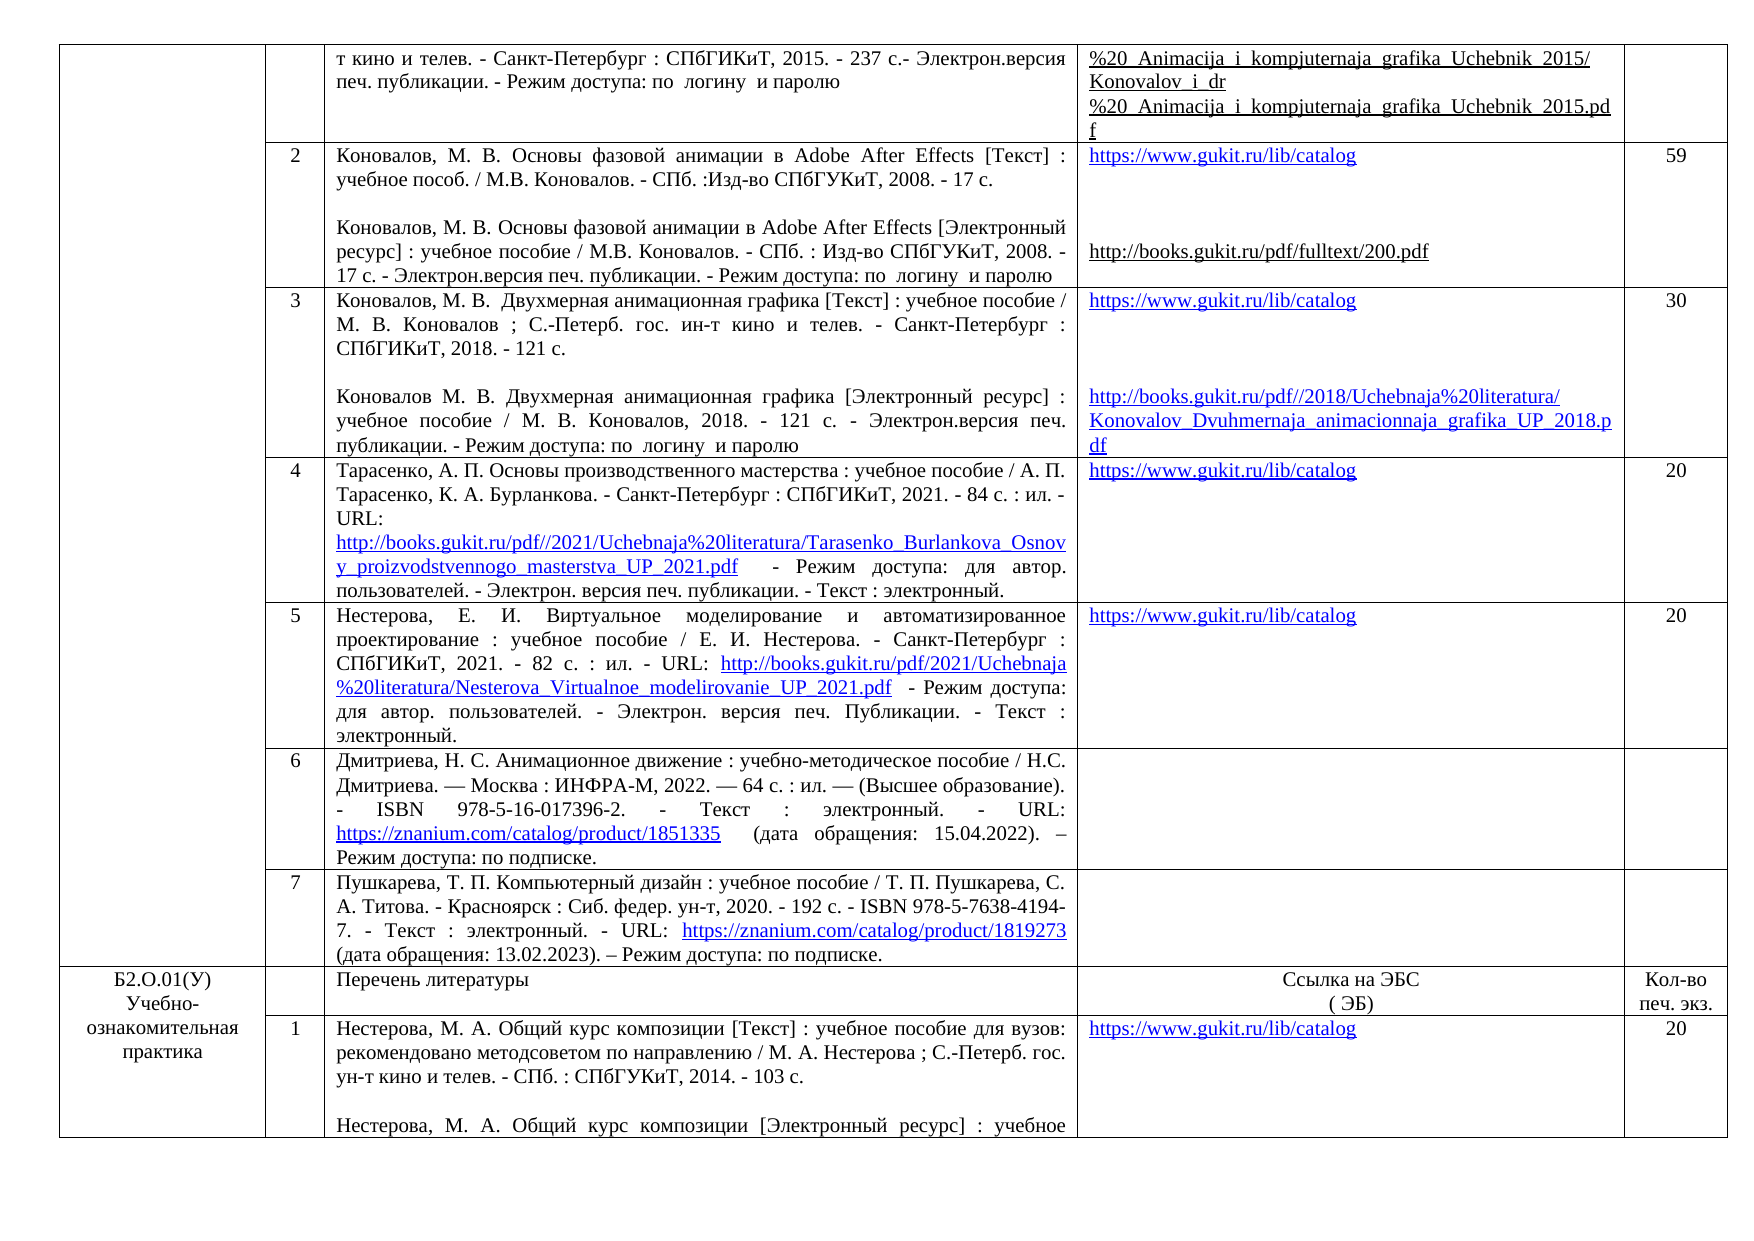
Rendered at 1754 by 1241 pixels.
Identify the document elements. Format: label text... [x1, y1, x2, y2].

table_cell https://www.gukit.ru/lib/catalog [1078, 458, 1624, 602]
table_cell 50 [1625, 45, 1727, 142]
table_cell 4 [266, 458, 324, 602]
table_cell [325, 1016, 1077, 1137]
table_cell 59 [1625, 143, 1727, 287]
table_cell [1625, 870, 1727, 966]
table_cell Коновалов, М. В. Основы фазовой анимации в Adobe After Effects [Текст] : учебное пособ. / М.В. Коновалов. - СПб. :Изд-во СПбГУКиТ, 2008. - 17 с. Коновалов, М. В. Основы фазовой анимации в Adobe After Effects [Электронный ресурс] : учебное пособие / М.В. Коновалов. - СПб. : Изд-во СПбГУКиТ, 2008. - 17 с. - Электрон.версия печ. публикации. - Режим доступа: по логину и паролю [325, 143, 1077, 287]
table_cell 2 [266, 143, 324, 287]
table_cell Перечень литературы [325, 967, 1077, 1015]
table_cell Коновалов, М. В. Двухмерная анимационная графика [Текст] : учебное пособие / М. В. Коновалов ; С.-Петерб. гос. ин-т кино и телев. - Санкт-Петербург : СПбГИКиТ, 2018. - 121 с. Коновалов М. В. Двухмерная анимационная графика [Электронный ресурс] : учебное пособие / М. В. Коновалов, 2018. - 121 с. - Электрон.версия печ. публикации. - Режим доступа: по логину и паролю [325, 288, 1077, 457]
table_cell 5 [266, 603, 324, 747]
table_cell 6 [266, 749, 324, 869]
table_cell https://www.gukit.ru/lib/catalog http://books.gukit.ru/pdf/fulltext/200.pdf [1078, 143, 1624, 287]
table_cell Кол-во печ. экз. [1625, 967, 1727, 1015]
table_cell Ссылка на ЭБС ( ЭБ) [1078, 967, 1624, 1015]
table_cell 1 [266, 45, 324, 142]
table_cell 20 [1625, 1016, 1727, 1137]
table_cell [1078, 45, 1624, 142]
table_cell [266, 967, 324, 1015]
table_cell Дмитриева, Н. С. Анимационное движение : учебно-методическое пособие / Н.С. Дмитриева. — Москва : ИНФРА-М, 2022. — 64 с. : ил. — (Высшее образование). - ISBN 978-5-16-017396-2. - Текст : электронный. - URL: https://znanium.com/catalog/product/1851335 (дата обращения: 15.04.2022). – Режим доступа: по подписке. [325, 749, 1077, 869]
table_cell 20 [1625, 603, 1727, 747]
table_cell https://www.gukit.ru/lib/catalog [1078, 603, 1624, 747]
table_cell [1078, 870, 1624, 966]
table_cell 7 [266, 870, 324, 966]
table_cell https://www.gukit.ru/lib/catalog http://books.gukit.ru/pdf//2018/Uchebnaja%20literatura/Konovalov_Dvuhmernaja_animacionnaja_grafika_UP_2018.pdf [1078, 288, 1624, 457]
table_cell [325, 45, 1077, 142]
table_cell [1078, 749, 1624, 869]
table_cell 1 [266, 1016, 324, 1137]
table_cell [1625, 749, 1727, 869]
table_cell Пушкарева, Т. П. Компьютерный дизайн : учебное пособие / Т. П. Пушкарева, С. А. Титова. - Красноярск : Сиб. федер. ун-т, 2020. - 192 с. - ISBN 978-5-7638-4194-7. - Текст : электронный. - URL: https://znanium.com/catalog/product/1819273 (дата обращения: 13.02.2023). – Режим доступа: по подписке. [325, 870, 1077, 966]
table_cell Тарасенко, А. П. Основы производственного мастерства : учебное пособие / А. П. Тарасенко, К. А. Бурланкова. - Санкт-Петербург : СПбГИКиТ, 2021. - 84 с. : ил. - URL: http://books.gukit.ru/pdf//2021/Uchebnaja%20literatura/Tarasenko_Burlankova_Osnovy_proizvodstvennogo_masterstva_UP_2021.pdf - Режим доступа: для автор. пользователей. - Электрон. версия печ. публикации. - Текст : электронный. [325, 458, 1077, 602]
table_cell Нестерова, Е. И. Виртуальное моделирование и автоматизированное проектирование : учебное пособие / Е. И. Нестерова. - Санкт-Петербург : СПбГИКиТ, 2021. - 82 с. : ил. - URL: http://books.gukit.ru/pdf/2021/Uchebnaja%20literatura/Nesterova_Virtualnoe_modelirovanie_UP_2021.pdf - Режим доступа: для автор. пользователей. - Электрон. версия печ. Публикации. - Текст : электронный. [325, 603, 1077, 747]
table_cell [1078, 1016, 1624, 1137]
table_cell Б2.О.01(У) Учебно-ознакомительная практика [60, 967, 265, 1137]
table_cell 30 [1625, 288, 1727, 457]
table_cell 3 [266, 288, 324, 457]
table_cell 20 [1625, 458, 1727, 602]
